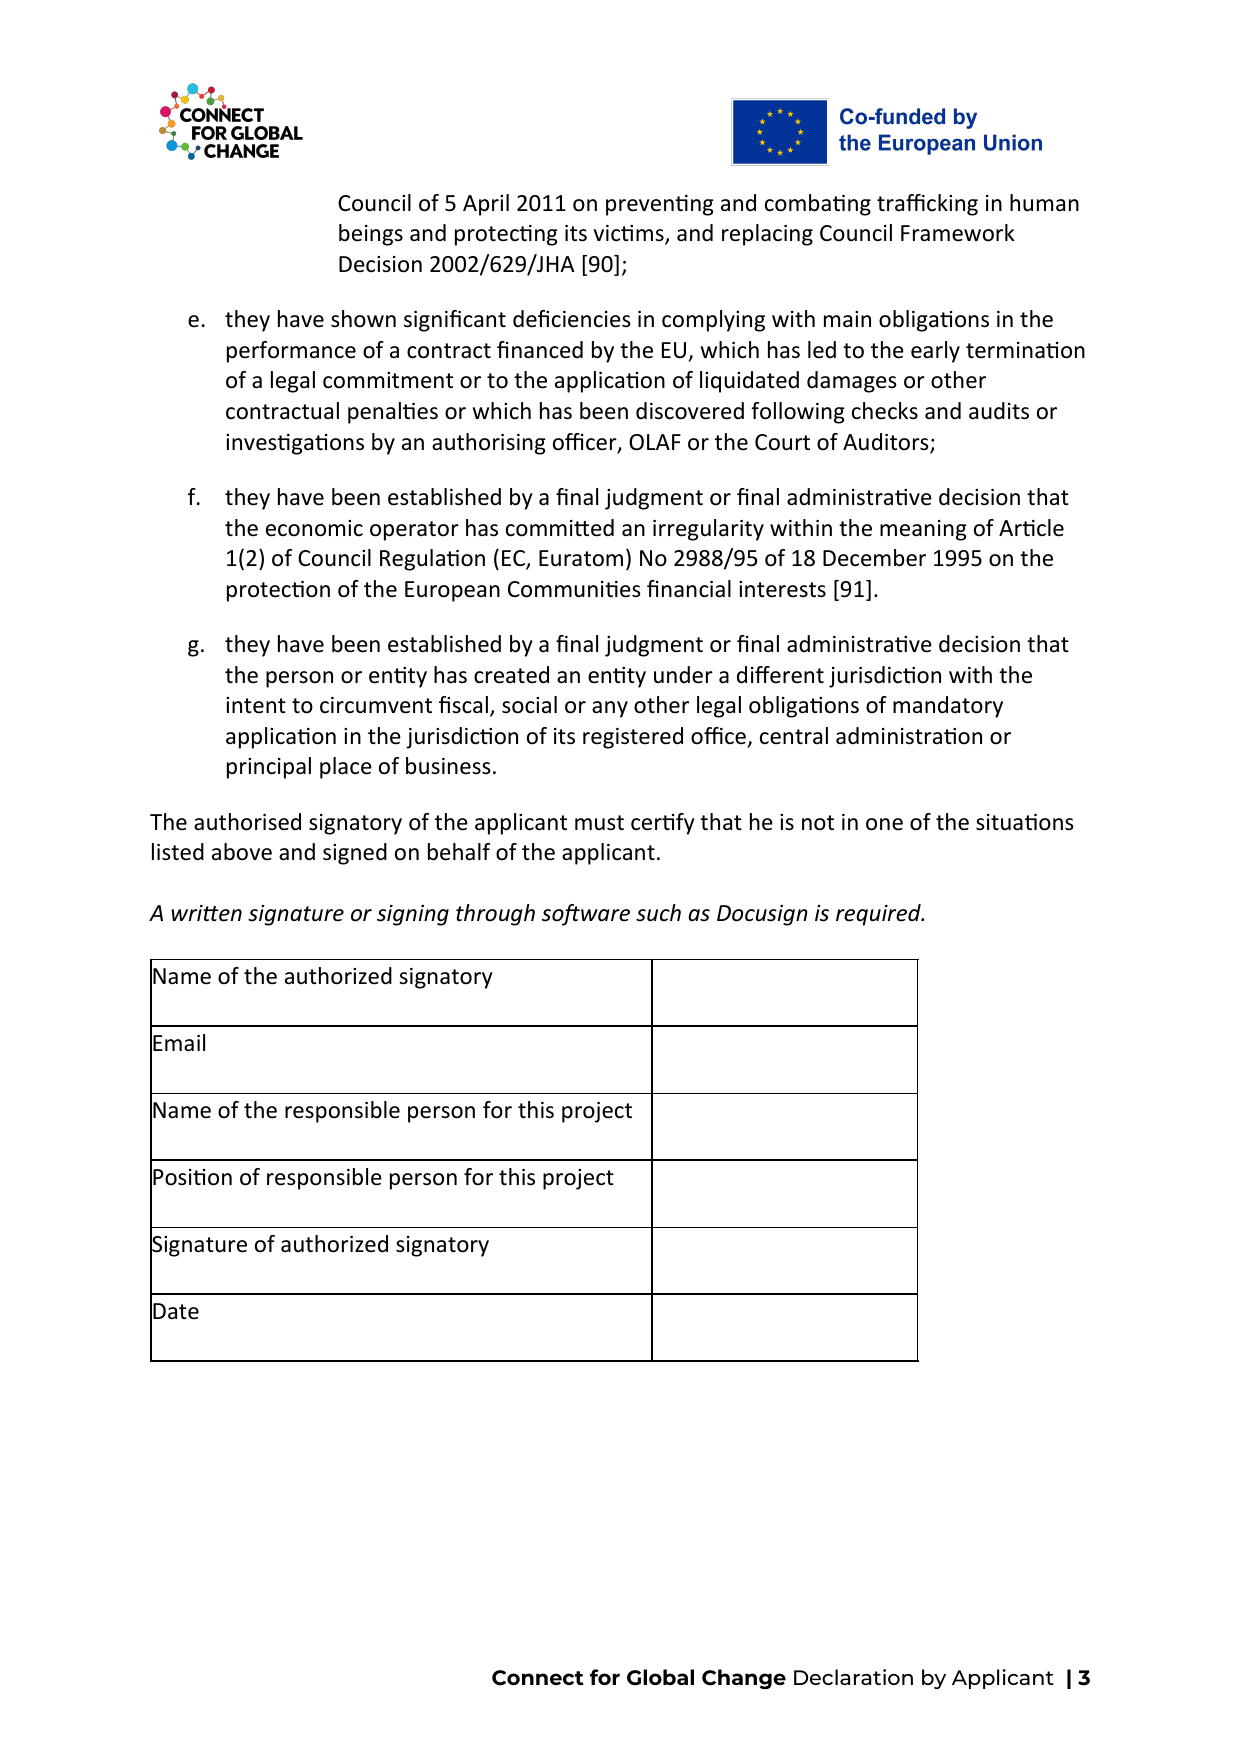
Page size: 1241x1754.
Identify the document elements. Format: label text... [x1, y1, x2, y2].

table_cell Position of responsible person for this project [152, 1161, 651, 1226]
table_cell Signature of authorized signatory [152, 1228, 651, 1293]
text The authorised signatory of the applicant must certify that he is not in one of the situations listed above and signed on behalf of the applicant. [150, 806, 1090, 867]
table_cell [653, 1228, 917, 1293]
table_cell Date [152, 1295, 651, 1360]
table_cell Name of the responsible person for this project [152, 1094, 651, 1159]
picture [150, 75, 311, 169]
table_cell [653, 1295, 917, 1360]
table_header [653, 960, 917, 1025]
table_cell [653, 1094, 917, 1159]
list they have been established by a final judgment or final administrative decision that the economic operator has committed an irregularity within the meaning of Article 1(2) of Council Regulation (EC, Euratom) No 2988/95 of 18 December 1995 on the protection of the European Communities financial interests [91]. [187, 481, 1090, 603]
text A written signature or signing through software such as Docusign is required. [150, 897, 1090, 928]
list they have shown significant deficiencies in complying with main obligations in the performance of a contract financed by the EU, which has led to the early termination of a legal commitment or to the application of liquidated damages or other contractual penalties or which has been discovered following checks and audits or investigations by an authorising officer, OLAF or the Court of Auditors; [187, 303, 1090, 456]
list they have been established by a final judgment or final administrative decision that the person or entity has created an entity under a different jurisdiction with the intent to circumvent fiscal, social or any other legal obligations of mandatory application in the jurisdiction of its registered office, central administration or principal place of business. [187, 628, 1090, 781]
picture [729, 95, 1054, 169]
table_cell [653, 1027, 917, 1092]
table_cell Email [152, 1027, 651, 1092]
table_cell [653, 1161, 917, 1226]
table_header Name of the authorized signatory [152, 960, 651, 1025]
